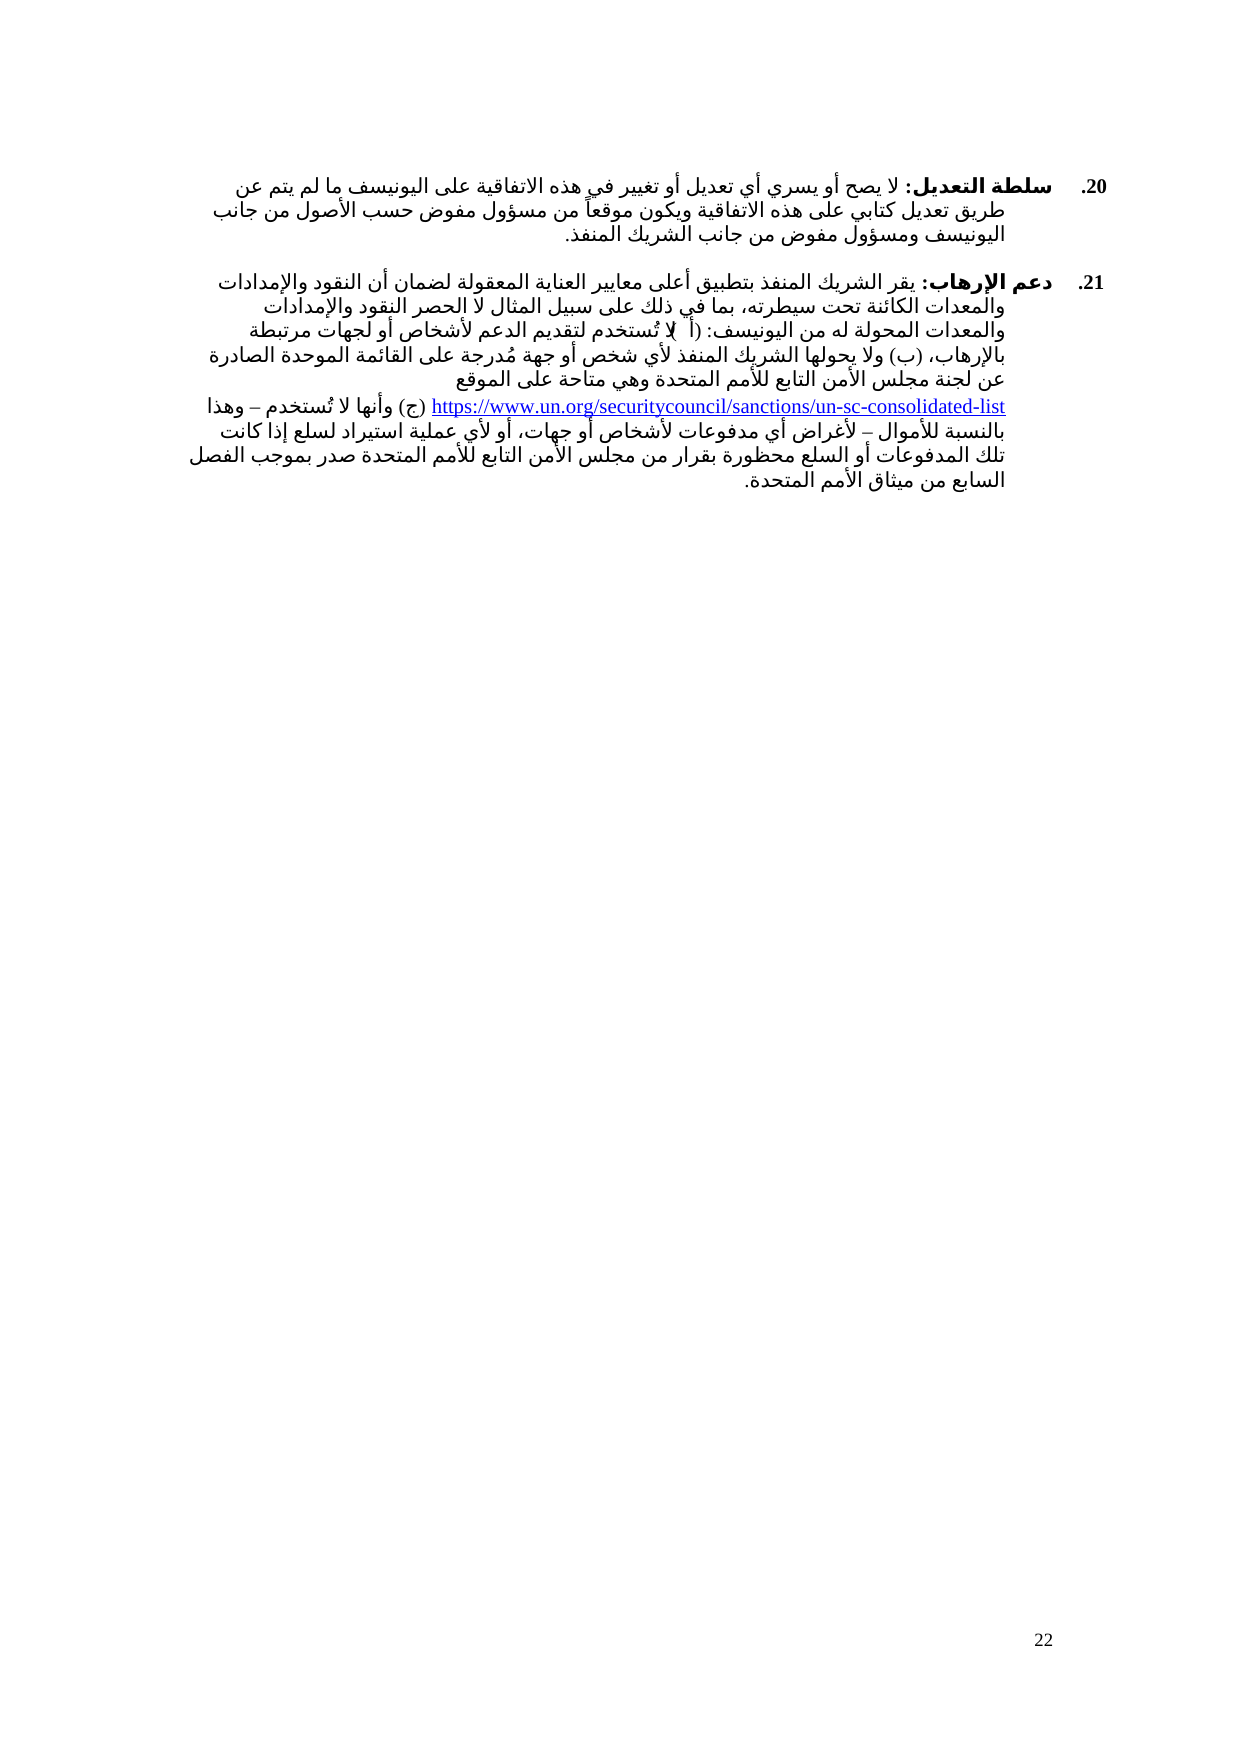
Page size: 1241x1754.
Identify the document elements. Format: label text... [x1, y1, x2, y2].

list دعم الإرهاب: يقر الشريك المنفذ بتطبيق أعلى معايير العناية المعقولة لضمان أن النقود والإمدادات والمعدات الكائنة تحت سيطرته، بما في ذلك على سبيل المثال لا الحصر النقود والإمدادات والمعدات المحولة له من اليونيسف: (أ) لا تُستخدم لتقديم الدعم لأشخاص أو لجهات مرتبطة بالإرهاب، (ب) ولا يحولها الشريك المنفذ لأي شخص أو جهة مُدرجة على القائمة الموحدة الصادرة عن لجنة مجلس الأمن التابع للأمم المتحدة وهي متاحة على الموقع https://www.un.org/securitycouncil/sanctions/un-sc-consolidated-list (ج) وأنها لا تُستخدم – وهذا بالنسبة للأموال – لأغراض أي مدفوعات لأشخاص أو جهات، أو لأي عملية استيراد لسلع إذا كانت تلك المدفوعات أو السلع محظورة بقرار من مجلس الأمن التابع للأمم المتحدة صدر بموجب الفصل السابع من ميثاق الأمم المتحدة. [187, 270, 1078, 492]
list سلطة التعديل: لا يصح أو يسري أي تعديل أو تغيير في هذه الاتفاقية على اليونيسف ما لم يتم عن طريق تعديل كتابي على هذه الاتفاقية ويكون موقعاً من مسؤول مفوض حسب الأصول من جانب اليونيسف ومسؤول مفوض من جانب الشريك المنفذ. [187, 174, 1081, 246]
